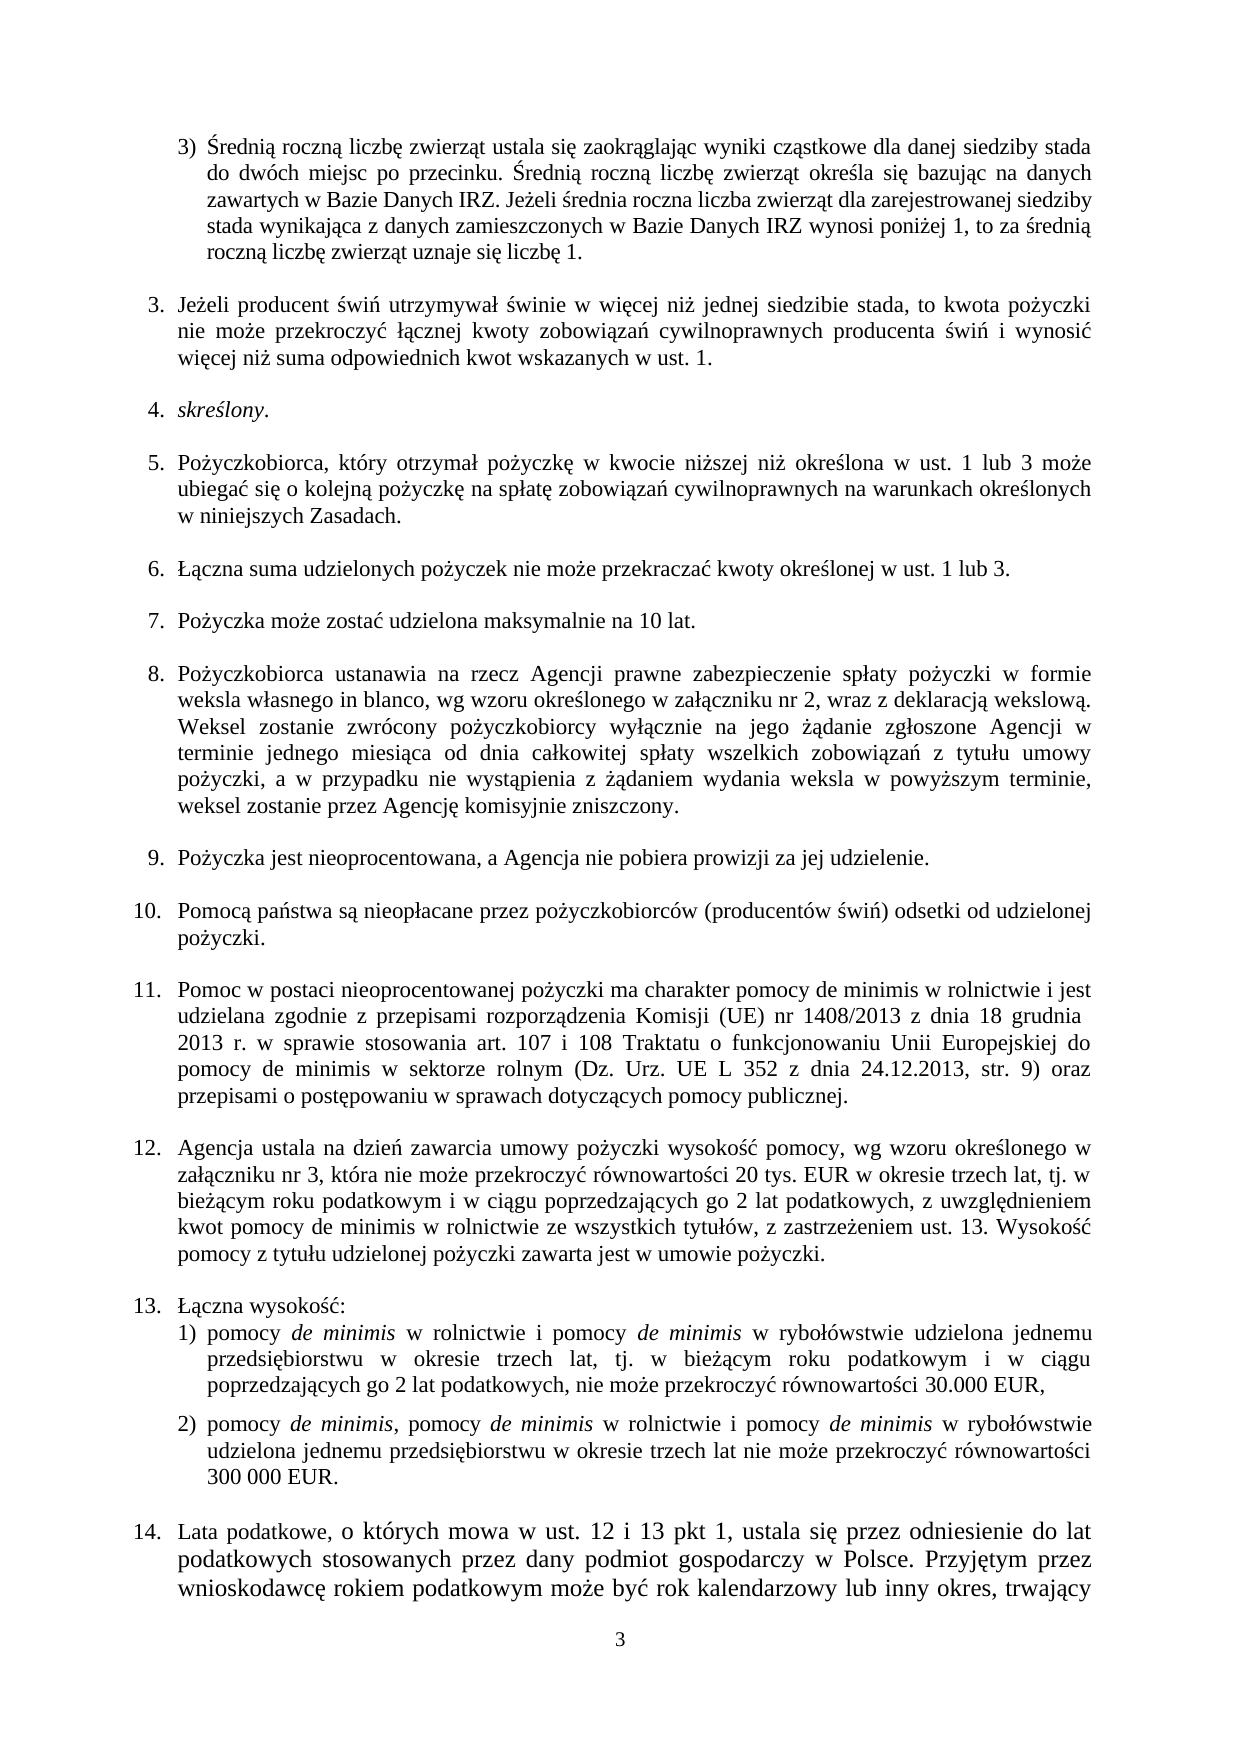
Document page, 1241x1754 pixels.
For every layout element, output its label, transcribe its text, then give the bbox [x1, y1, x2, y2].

list Pożyczkobiorca ustanawia na rzecz Agencji prawne zabezpieczenie spłaty pożyczki w formie weksla własnego in blanco, wg wzoru określonego w załączniku nr 2, wraz z deklaracją wekslową. Weksel zostanie zwrócony pożyczkobiorcy wyłącznie na jego żądanie zgłoszone Agencji w terminie jednego miesiąca od dnia całkowitej spłaty wszelkich zobowiązań z tytułu umowy pożyczki, a w przypadku nie wystąpienia z żądaniem wydania weksla w powyższym terminie, weksel zostanie przez Agencję komisyjnie zniszczony. [148, 660, 1093, 818]
list Pożyczka może zostać udzielona maksymalnie na 10 lat. [148, 607, 1093, 634]
list Pomocą państwa są nieopłacane przez pożyczkobiorców (producentów świń) odsetki od udzielonej pożyczki. [133, 897, 1093, 950]
list Łączna suma udzielonych pożyczek nie może przekraczać kwoty określonej w ust. 1 lub 3. [148, 554, 1093, 581]
list skreślony. [148, 396, 1093, 423]
list Pożyczka jest nieoprocentowana, a Agencja nie pobiera prowizji za jej udzielenie. [148, 844, 1093, 871]
list pomocy de minimis, pomocy de minimis w rolnictwie i pomocy de minimis w rybołówstwie udzielona jednemu przedsiębiorstwu w okresie trzech lat nie może przekroczyć równowartości 300 000 EUR. [177, 1410, 1093, 1489]
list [133, 1516, 1093, 1602]
list pomocy de minimis w rolnictwie i pomocy de minimis w rybołówstwie udzielona jednemu przedsiębiorstwu w okresie trzech lat, tj. w bieżącym roku podatkowym i w ciągu poprzedzających go 2 lat podatkowych, nie może przekroczyć równowartości 30.000 EUR, [177, 1319, 1093, 1398]
list Jeżeli producent świń utrzymywał świnie w więcej niż jednej siedzibie stada, to kwota pożyczki nie może przekroczyć łącznej kwoty zobowiązań cywilnoprawnych producenta świń i wynosić więcej niż suma odpowiednich kwot wskazanych w ust. 1. [148, 291, 1093, 370]
list Łączna wysokość: [133, 1292, 1093, 1319]
list Agencja ustala na dzień zawarcia umowy pożyczki wysokość pomocy, wg wzoru określonego w załączniku nr 3, która nie może przekroczyć równowartości 20 tys. EUR w okresie trzech lat, tj. w bieżącym roku podatkowym i w ciągu poprzedzających go 2 lat podatkowych, z uwzględnieniem kwot pomocy de minimis w rolnictwie ze wszystkich tytułów, z zastrzeżeniem ust. 13. Wysokość pomocy z tytułu udzielonej pożyczki zawarta jest w umowie pożyczki. [133, 1134, 1093, 1266]
list Pomoc w postaci nieoprocentowanej pożyczki ma charakter pomocy de minimis w rolnictwie i jest udzielana zgodnie z przepisami rozporządzenia Komisji (UE) nr 1408/2013 z dnia 18 grudnia 2013 r. w sprawie stosowania art. 107 i 108 Traktatu o funkcjonowaniu Unii Europejskiej do pomocy de minimis w sektorze rolnym (Dz. Urz. UE L 352 z dnia 24.12.2013, str. 9) oraz przepisami o postępowaniu w sprawach dotyczących pomocy publicznej. [133, 976, 1093, 1108]
list Pożyczkobiorca, który otrzymał pożyczkę w kwocie niższej niż określona w ust. 1 lub 3 może ubiegać się o kolejną pożyczkę na spłatę zobowiązań cywilnoprawnych na warunkach określonych w niniejszych Zasadach. [148, 449, 1093, 528]
list Średnią roczną liczbę zwierząt ustala się zaokrąglając wyniki cząstkowe dla danej siedziby stada do dwóch miejsc po przecinku. Średnią roczną liczbę zwierząt określa się bazując na danych zawartych w Bazie Danych IRZ. Jeżeli średnia roczna liczba zwierząt dla zarejestrowanej siedziby stada wynikająca z danych zamieszczonych w Bazie Danych IRZ wynosi poniżej 1, to za średnią roczną liczbę zwierząt uznaje się liczbę 1. [177, 133, 1093, 265]
